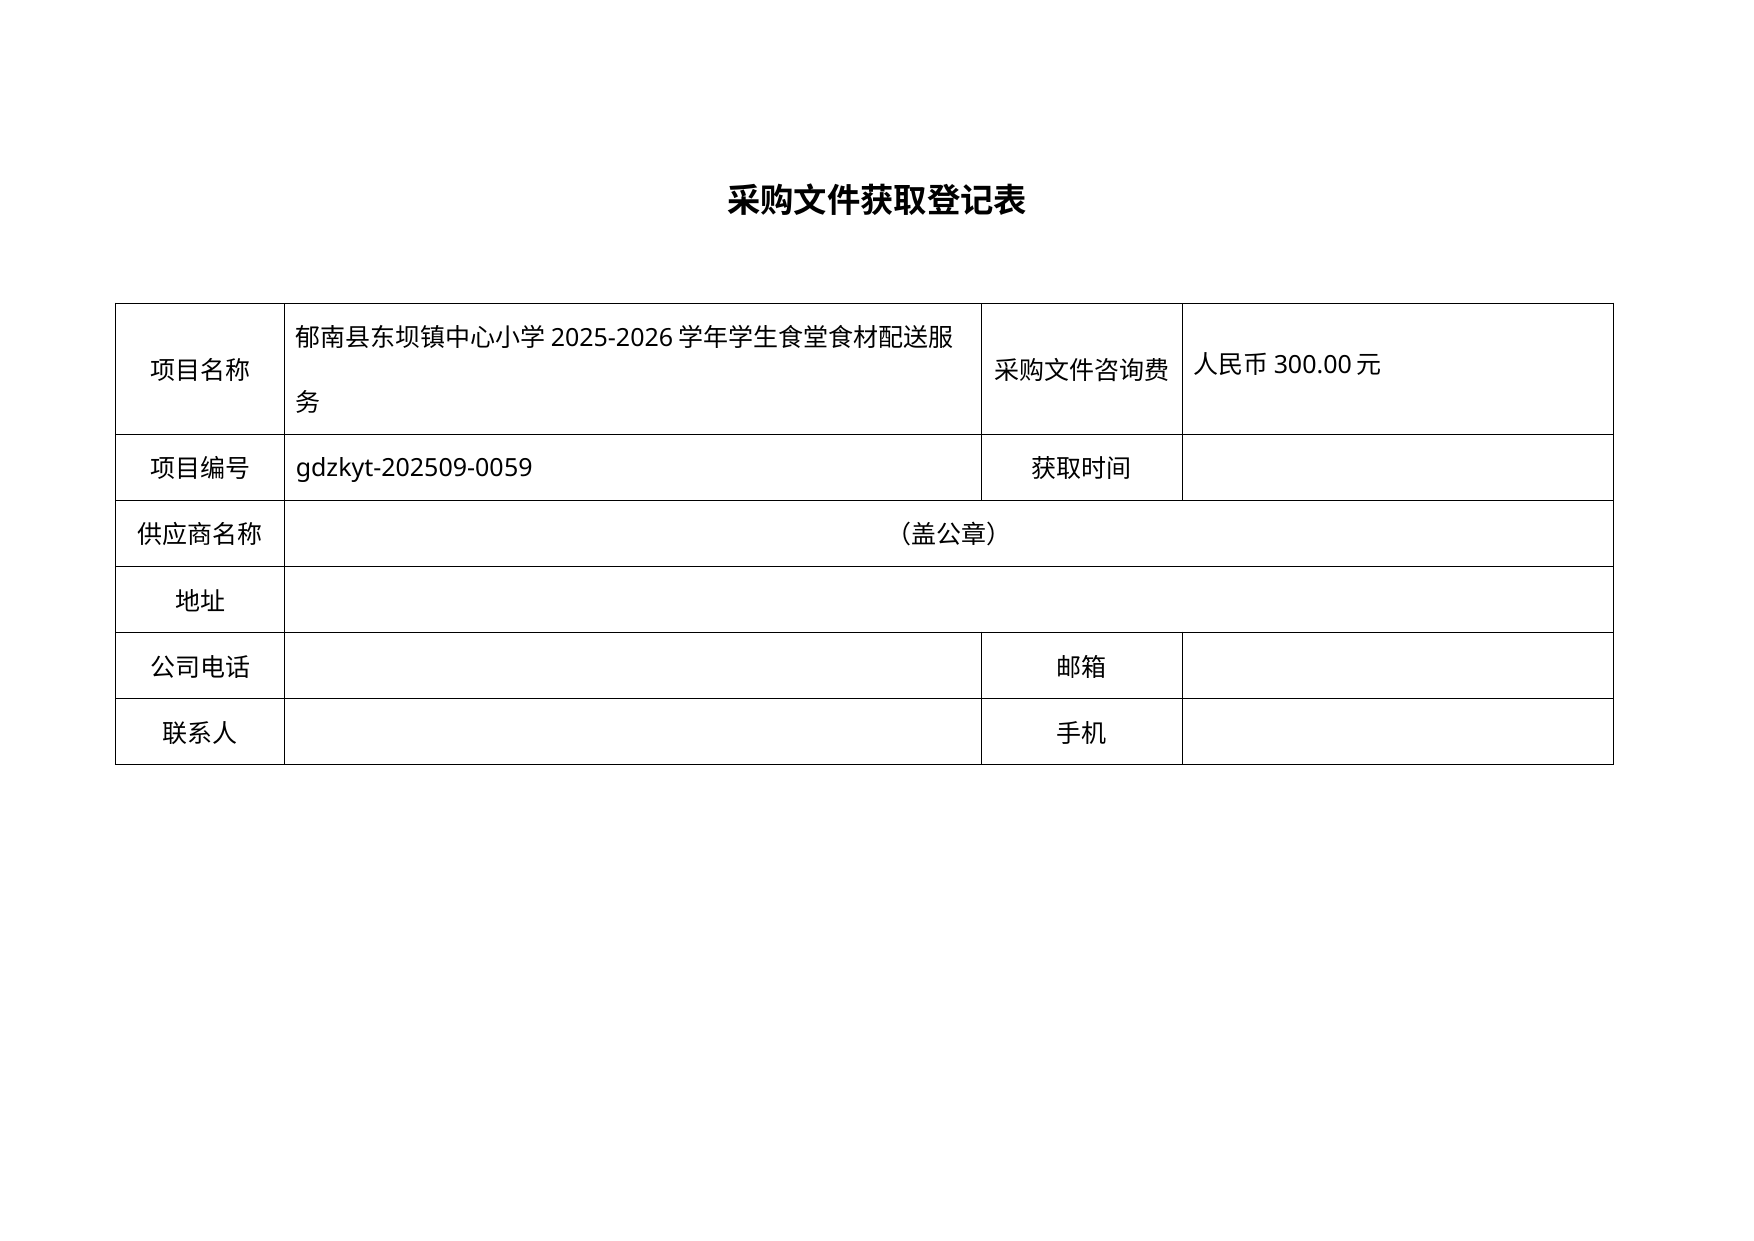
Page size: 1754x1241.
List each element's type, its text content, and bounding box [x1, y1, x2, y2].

table_cell gdzkyt-202509-0059 [285, 435, 981, 499]
table_cell 项目编号 [116, 435, 284, 499]
table_cell [285, 699, 981, 764]
table_header 郁南县东坝镇中心小学2025-2026学年学生食堂食材配送服务 [285, 304, 981, 433]
table_cell [285, 567, 1613, 632]
table_cell 地址 [116, 567, 284, 632]
table_cell 邮箱 [982, 633, 1182, 698]
text 采购文件获取登记表 [112, 165, 1641, 230]
table_cell 供应商名称 [116, 501, 284, 566]
table_cell [1183, 633, 1613, 698]
table_cell 公司电话 [116, 633, 284, 698]
table_header 人民币300.00元 [1183, 304, 1613, 433]
table_cell 联系人 [116, 699, 284, 764]
table_cell [1183, 699, 1613, 764]
table_cell （盖公章） [285, 501, 1613, 566]
table_header 项目名称 [116, 304, 284, 433]
table_header 采购文件咨询费 [982, 304, 1182, 433]
table_cell [1183, 435, 1613, 499]
table_cell [285, 633, 981, 698]
table_cell 手机 [982, 699, 1182, 764]
table_cell 获取时间 [982, 435, 1182, 499]
